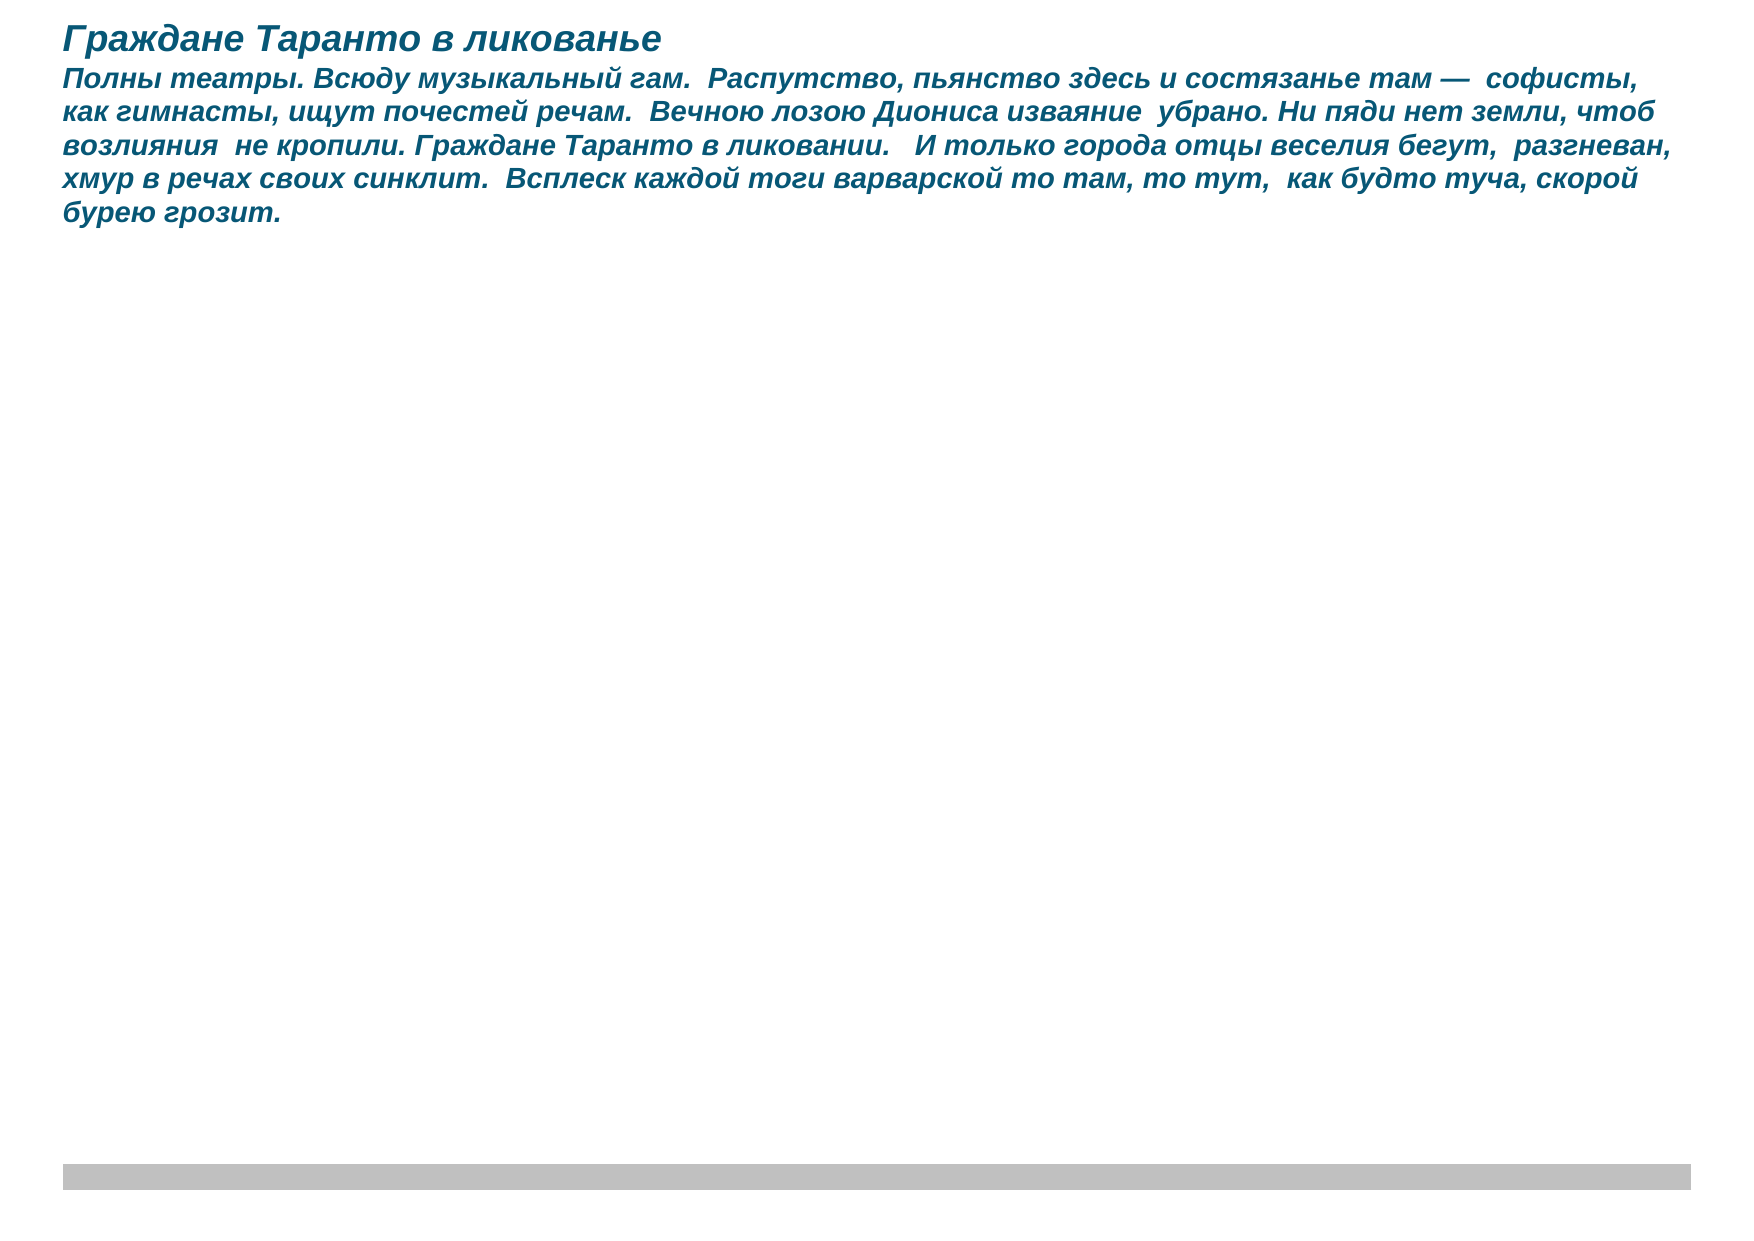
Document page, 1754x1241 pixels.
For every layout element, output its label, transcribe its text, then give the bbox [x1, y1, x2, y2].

text Полны театры. Всюду музыкальный гам. [62, 61, 1691, 228]
subtitle Граждане Таранто в ликованье [62, 17, 1691, 60]
